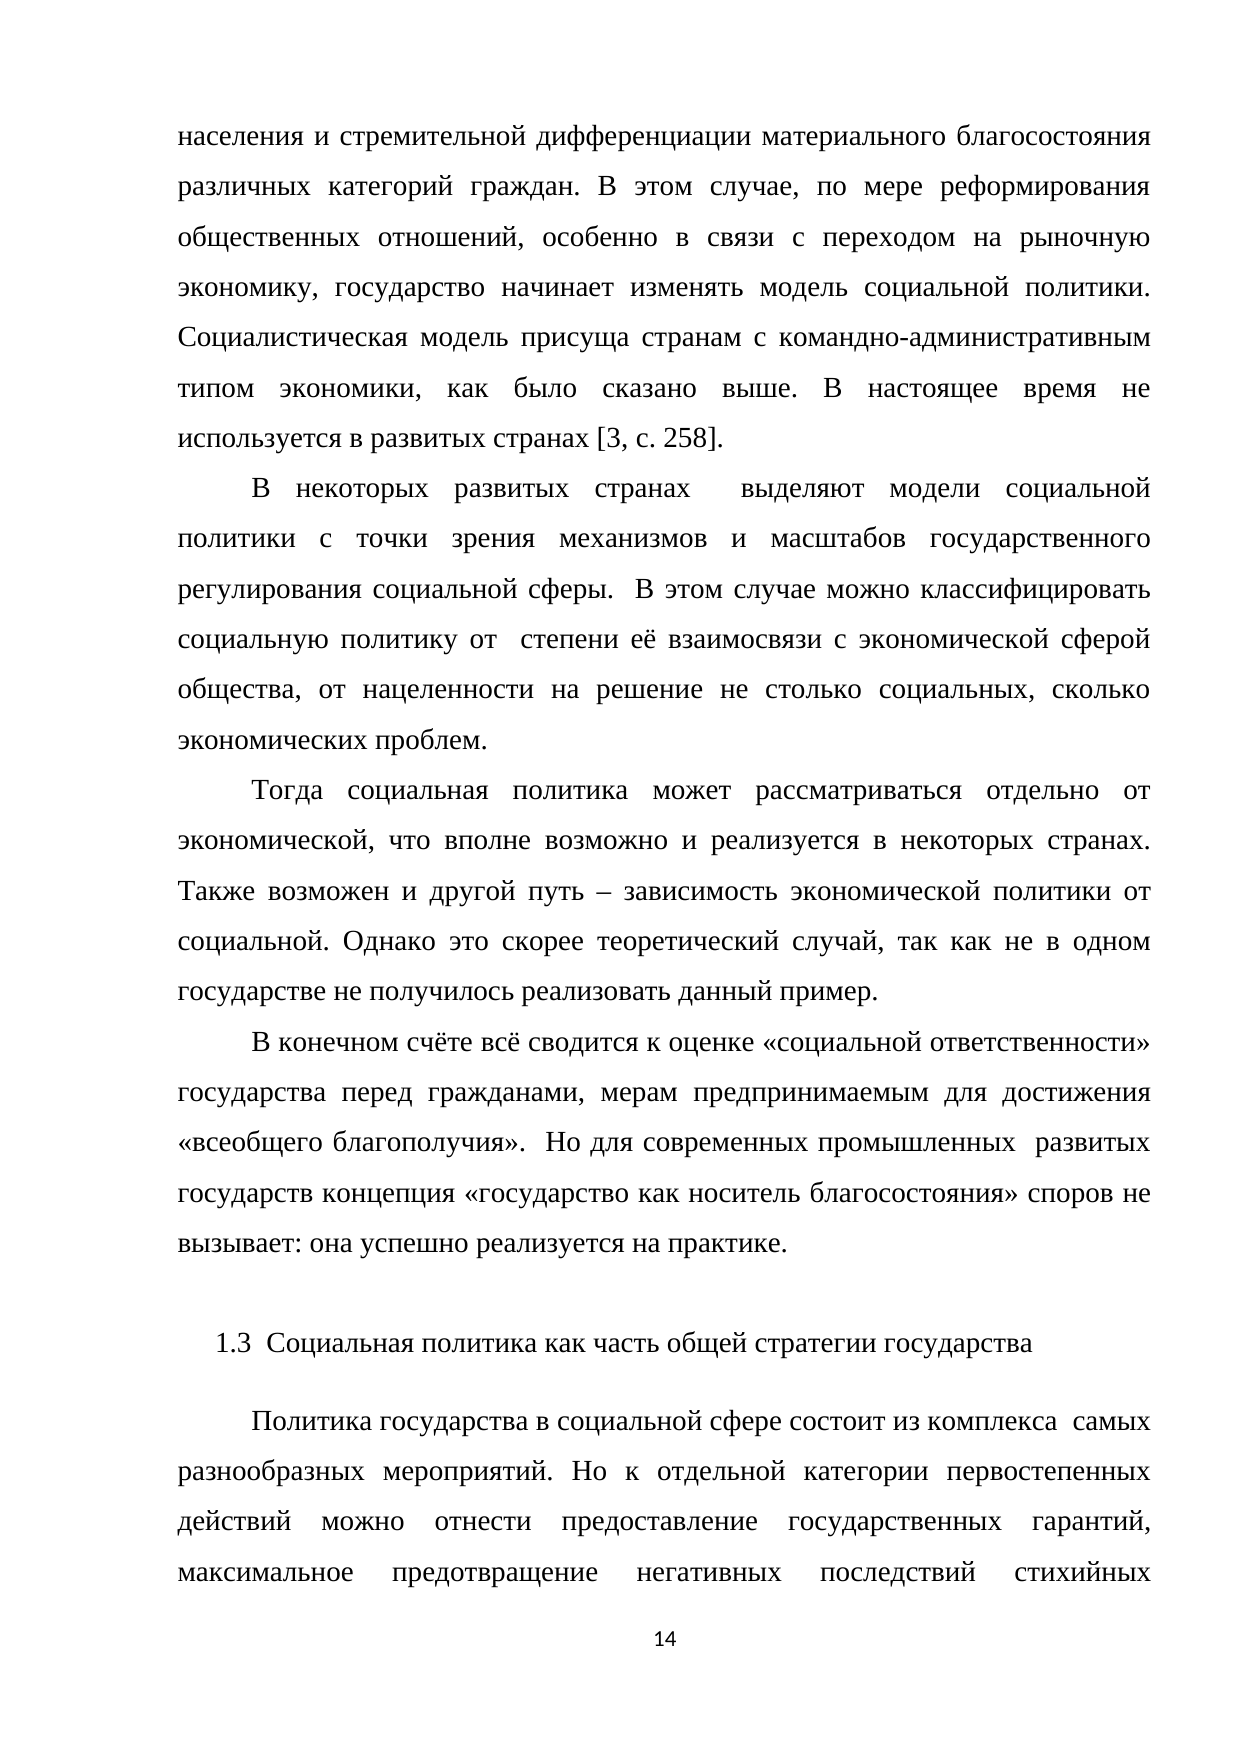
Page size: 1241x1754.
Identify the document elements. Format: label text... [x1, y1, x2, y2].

list Социальная политика как часть общей стратегии государства [215, 1326, 1152, 1359]
list В конечном счёте всё сводится к оценке «социальной ответственности» государства перед гражданами, мерам предпринимаемым для достижения «всеобщего благополучия». Но для современных промышленных развитых государств концепция «государство как носитель благосостояния» споров не вызывает: она успешно реализуется на практике. [177, 1024, 1152, 1258]
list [177, 118, 1152, 453]
list В некоторых развитых странах выделяют модели социальной политики с точки зрения механизмов и масштабов государственного регулирования социальной сферы. В этом случае можно классифицировать социальную политику от степени её взаимосвязи с экономической сферой общества, от нацеленности на решение не столько социальных, сколько экономических проблем. [177, 470, 1152, 755]
list Тогда социальная политика может рассматриваться отдельно от экономической, что вполне возможно и реализуется в некоторых странах. Также возможен и другой путь – зависимость экономической политики от социальной. Однако это скорее теоретический случай, так как не в одном государстве не получилось реализовать данный пример. [177, 772, 1152, 1007]
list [177, 1403, 1152, 1587]
